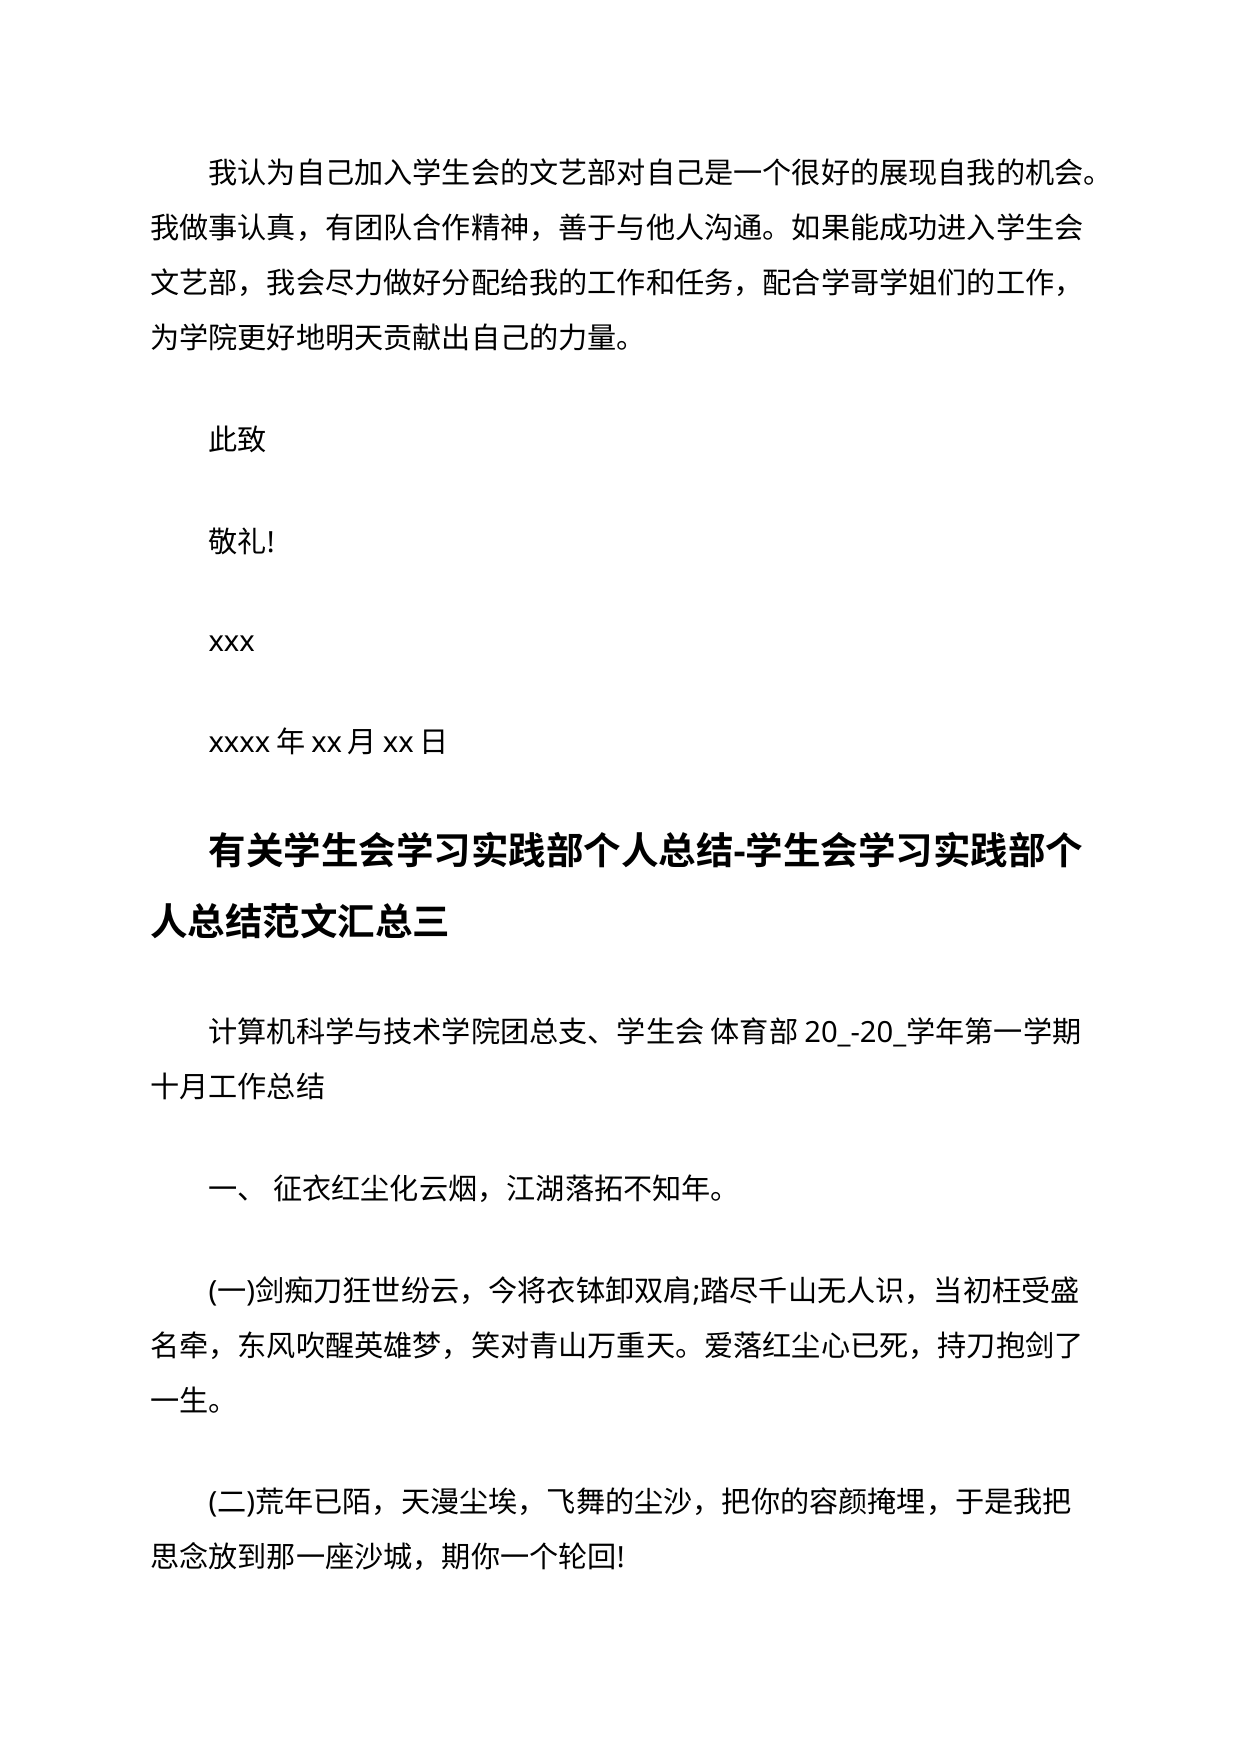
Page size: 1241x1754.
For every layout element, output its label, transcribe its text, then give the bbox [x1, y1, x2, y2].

text 此致 [150, 416, 1090, 459]
text 计算机科学与技术学院团总支、学生会 体育部20_-20_学年第一学期十月工作总结 [150, 1009, 1090, 1106]
text 一、 征衣红尘化云烟，江湖落拓不知年。 [150, 1166, 1090, 1208]
text (一)剑痴刀狂世纷云，今将衣钵卸双肩;踏尽千山无人识，当初枉受盛名牵，东风吹醒英雄梦，笑对青山万重天。爱落红尘心已死，持刀抱剑了一生。 [150, 1267, 1090, 1419]
text xxxx年xx月xx日 [150, 719, 1090, 761]
text 我认为自己加入学生会的文艺部对自己是一个很好的展现自我的机会。我做事认真，有团队合作精神，善于与他人沟通。如果能成功进入学生会文艺部，我会尽力做好分配给我的工作和任务，配合学哥学姐们的工作，为学院更好地明天贡献出自己的力量。 [150, 150, 1090, 357]
text 有关学生会学习实践部个人总结-学生会学习实践部个人总结范文汇总三 [150, 821, 1090, 946]
text 敬礼! [150, 518, 1090, 561]
text (二)荒年已陌，天漫尘埃，飞舞的尘沙，把你的容颜掩埋，于是我把思念放到那一座沙城，期你一个轮回! [150, 1479, 1090, 1576]
text xxx [150, 620, 1090, 660]
